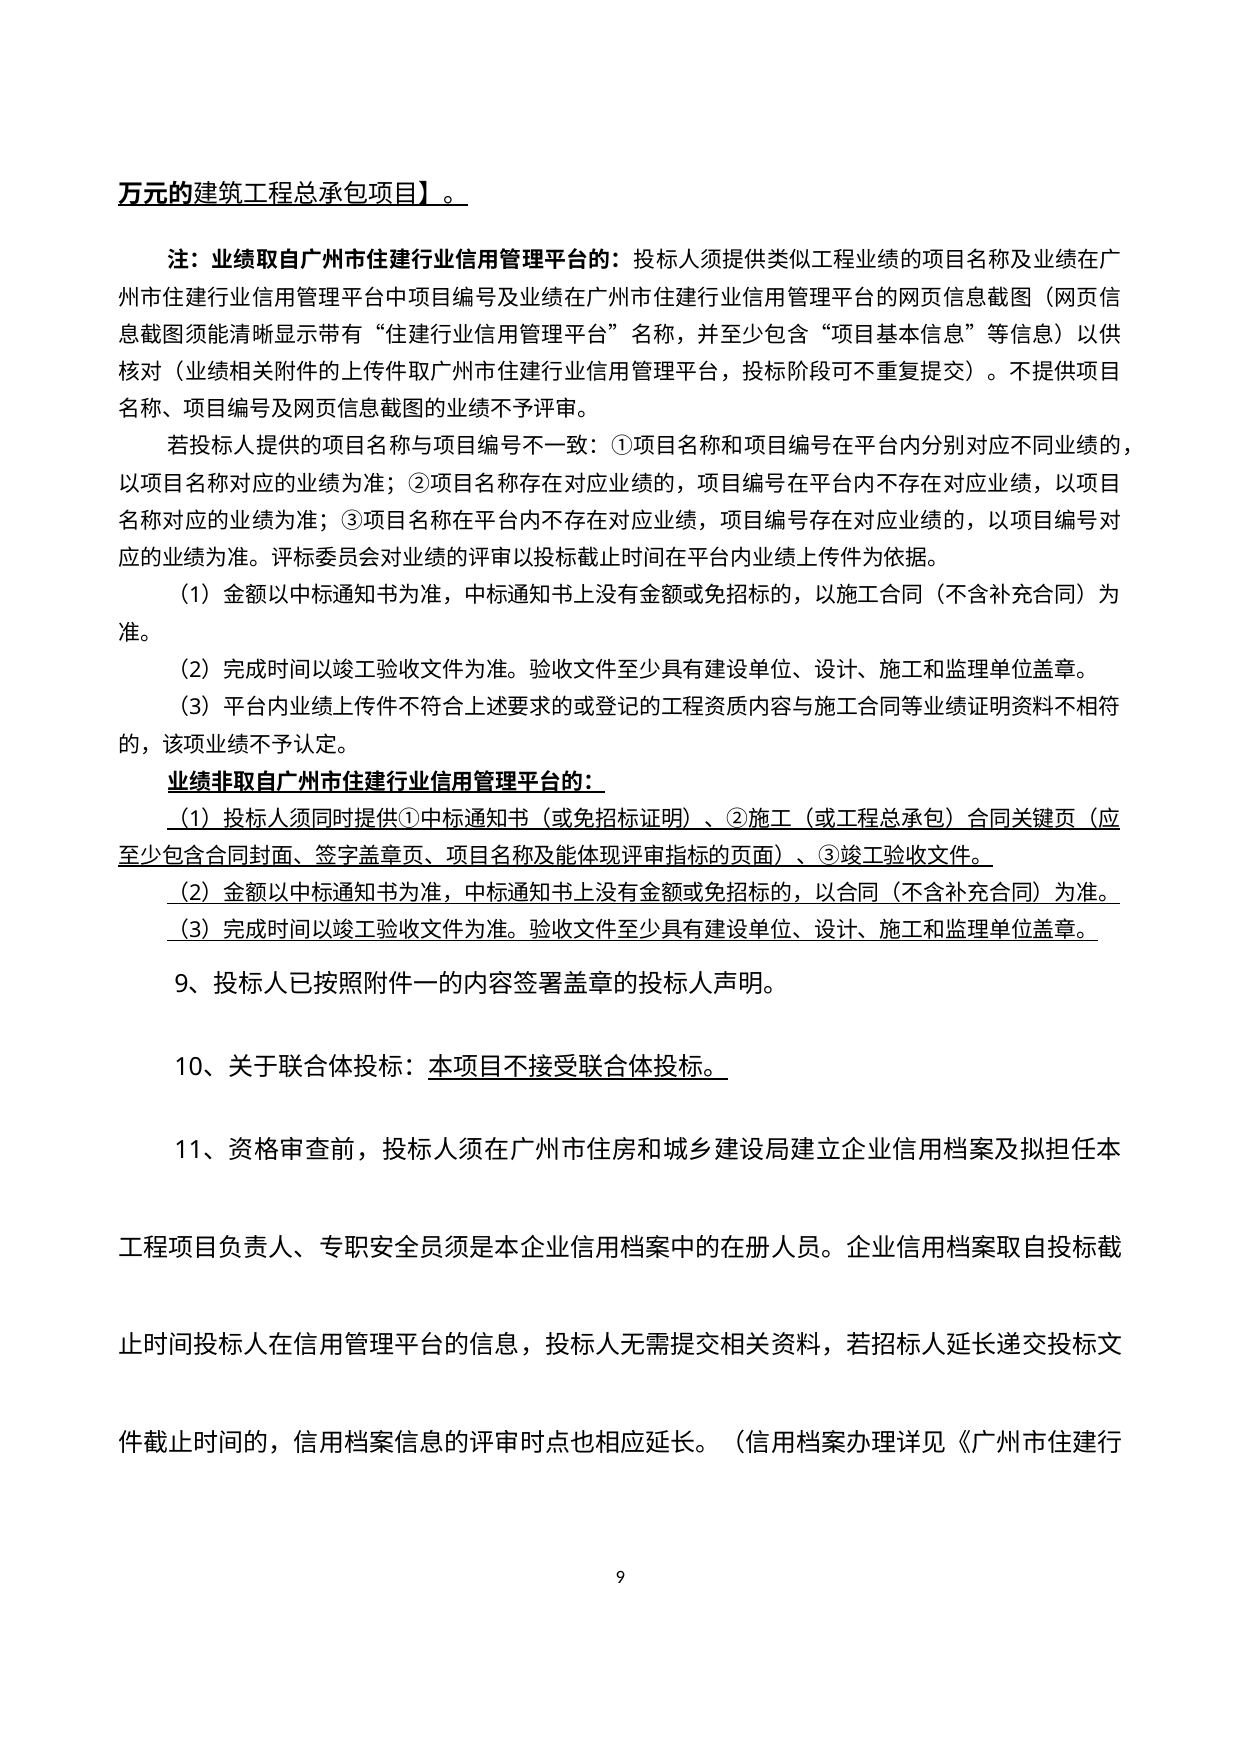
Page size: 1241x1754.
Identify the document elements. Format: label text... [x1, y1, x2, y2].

text （3）完成时间以竣工验收文件为准。验收文件至少具有建设单位、设计、施工和监理单位盖章。 [118, 912, 1122, 945]
text （1）金额以中标通知书为准，中标通知书上没有金额或免招标的，以施工合同（不含补充合同）为准。 [118, 577, 1122, 647]
text （2）金额以中标通知书为准，中标通知书上没有金额或免招标的，以合同（不含补充合同）为准。 [118, 875, 1122, 907]
text 若投标人提供的项目名称与项目编号不一致：①项目名称和项目编号在平台内分别对应不同业绩的，以项目名称对应的业绩为准；②项目名称存在对应业绩的，项目编号在平台内不存在对应业绩，以项目名称对应的业绩为准；③项目名称在平台内不存在对应业绩，项目编号存在对应业绩的，以项目编号对应的业绩为准。评标委员会对业绩的评审以投标截止时间在平台内业绩上传件为依据。 [118, 428, 1122, 572]
text 业绩非取自广州市住建行业信用管理平台的： [118, 763, 1122, 796]
text （2）完成时间以竣工验收文件为准。验收文件至少具有建设单位、设计、施工和监理单位盖章。 [118, 652, 1122, 684]
text （1）投标人须同时提供①中标通知书（或免招标证明）、②施工（或工程总承包）合同关键页（应至少包含合同封面、签字盖章页、项目名称及能体现评审指标的页面）、③竣工验收文件。 [118, 801, 1122, 870]
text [118, 159, 1122, 224]
text 注：业绩取自广州市住建行业信用管理平台的：投标人须提供类似工程业绩的项目名称及业绩在广州市住建行业信用管理平台中项目编号及业绩在广州市住建行业信用管理平台的网页信息截图（网页信息截图须能清晰显示带有“住建行业信用管理平台”名称，并至少包含“项目基本信息”等信息）以供核对（业绩相关附件的上传件取广州市住建行业信用管理平台，投标阶段可不重复提交）。不提供项目名称、项目编号及网页信息截图的业绩不予评审。 [118, 242, 1122, 423]
text （3）平台内业绩上传件不符合上述要求的或登记的工程资质内容与施工合同等业绩证明资料不相符的，该项业绩不予认定。 [118, 689, 1122, 759]
text 9、投标人已按照附件一的内容签署盖章的投标人声明。 [118, 949, 1122, 1014]
text 10、关于联合体投标：本项目不接受联合体投标。 [118, 1032, 1122, 1097]
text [118, 1116, 1122, 1473]
